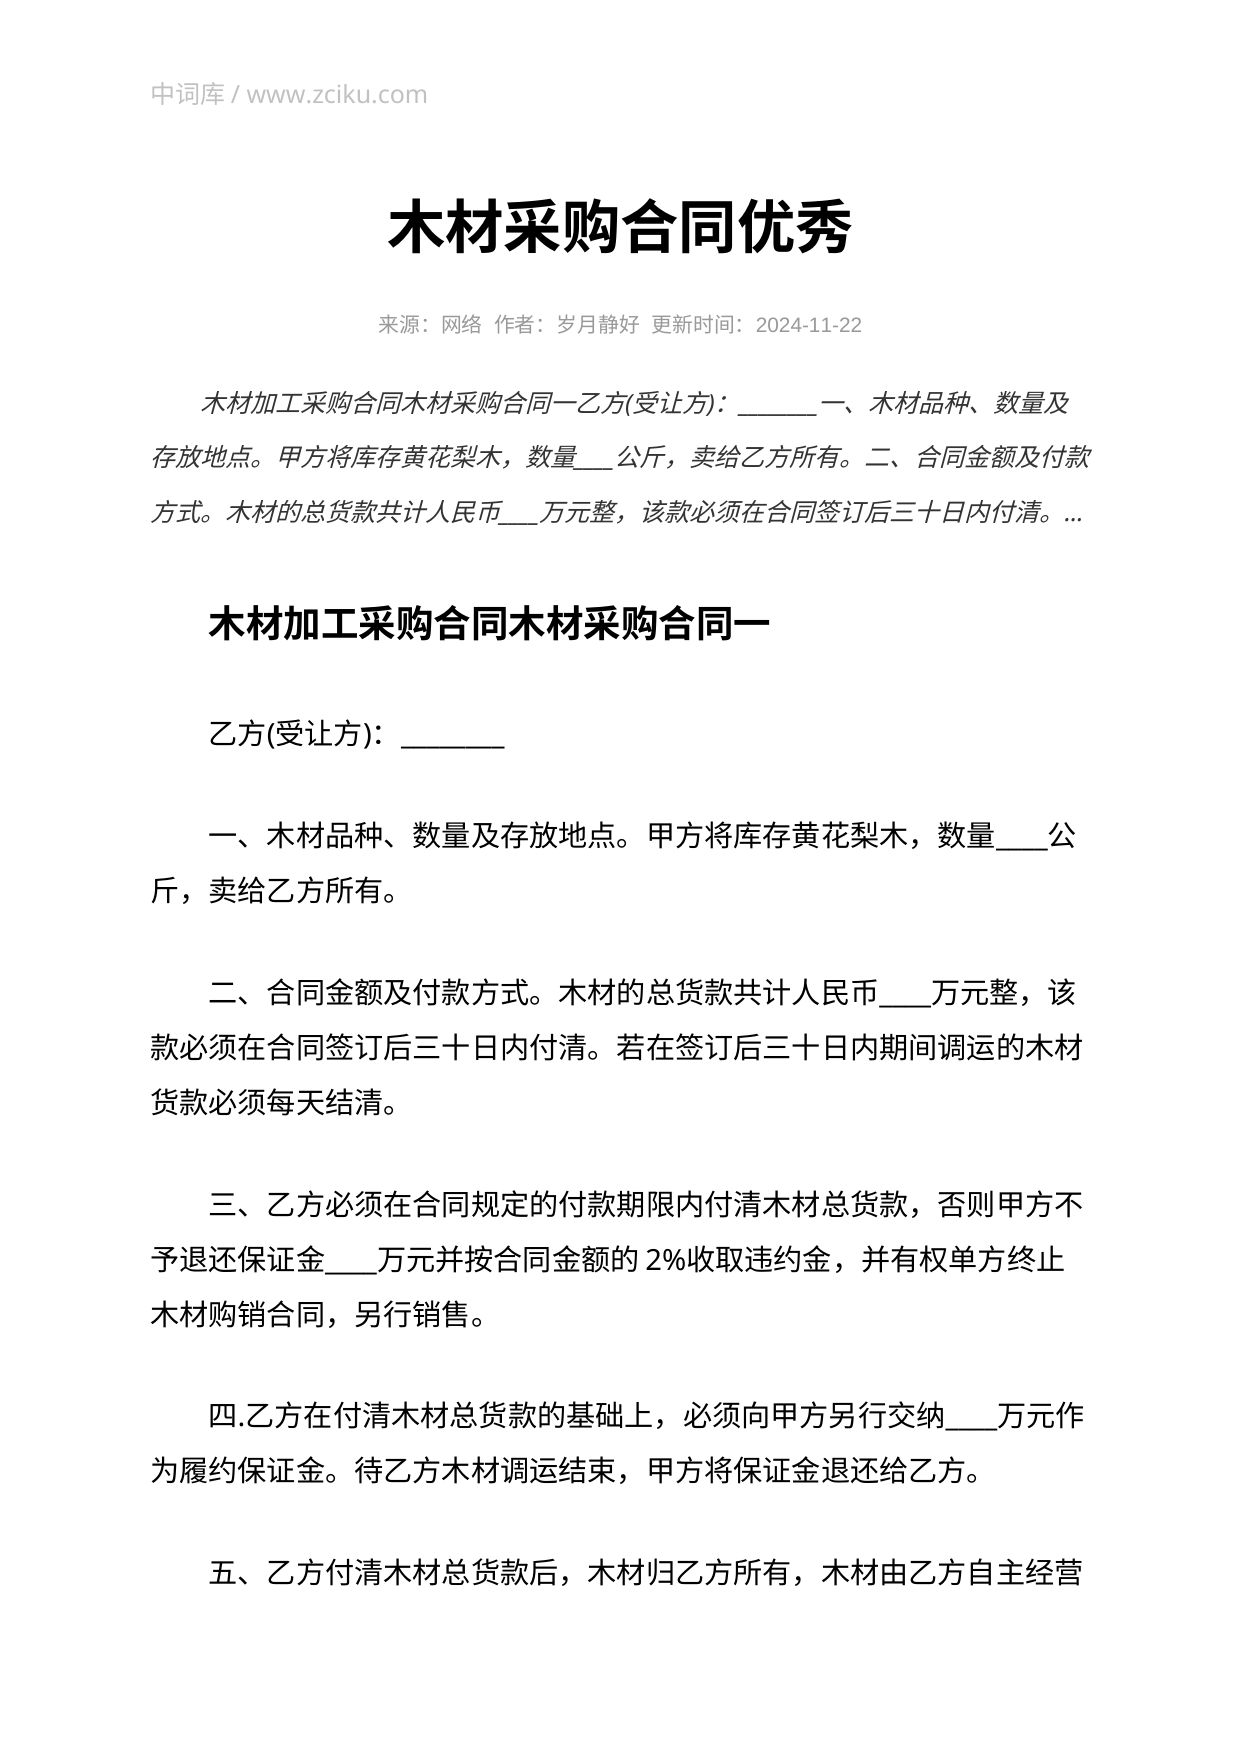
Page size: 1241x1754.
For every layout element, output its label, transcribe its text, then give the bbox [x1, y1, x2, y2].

text 来源：网络 作者：岁月静好 更新时间：2024-11-22 [150, 313, 1090, 337]
text 木材加工采购合同木材采购合同一乙方(受让方)：________一、木材品种、数量及存放地点。甲方将库存黄花梨木，数量____公斤，卖给乙方所有。二、合同金额及付款方式。木材的总货款共计人民币____万元整，该款必须在合同签订后三十日内付清。... [150, 383, 1090, 528]
text 四.乙方在付清木材总货款的基础上，必须向甲方另行交纳____万元作为履约保证金。待乙方木材调运结束，甲方将保证金退还给乙方。 [150, 1393, 1090, 1490]
text 一、木材品种、数量及存放地点。甲方将库存黄花梨木，数量____公斤，卖给乙方所有。 [150, 813, 1090, 910]
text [150, 1550, 1090, 1592]
text 二、合同金额及付款方式。木材的总货款共计人民币____万元整，该款必须在合同签订后三十日内付清。若在签订后三十日内期间调运的木材货款必须每天结清。 [150, 969, 1090, 1122]
text 乙方(受让方)：________ [150, 711, 1090, 753]
text 三、乙方必须在合同规定的付款期限内付清木材总货款，否则甲方不予退还保证金____万元并按合同金额的2%收取违约金，并有权单方终止木材购销合同，另行销售。 [150, 1181, 1090, 1333]
subtitle 木材采购合同优秀 [150, 181, 1090, 266]
text 木材加工采购合同木材采购合同一 [150, 593, 1090, 648]
